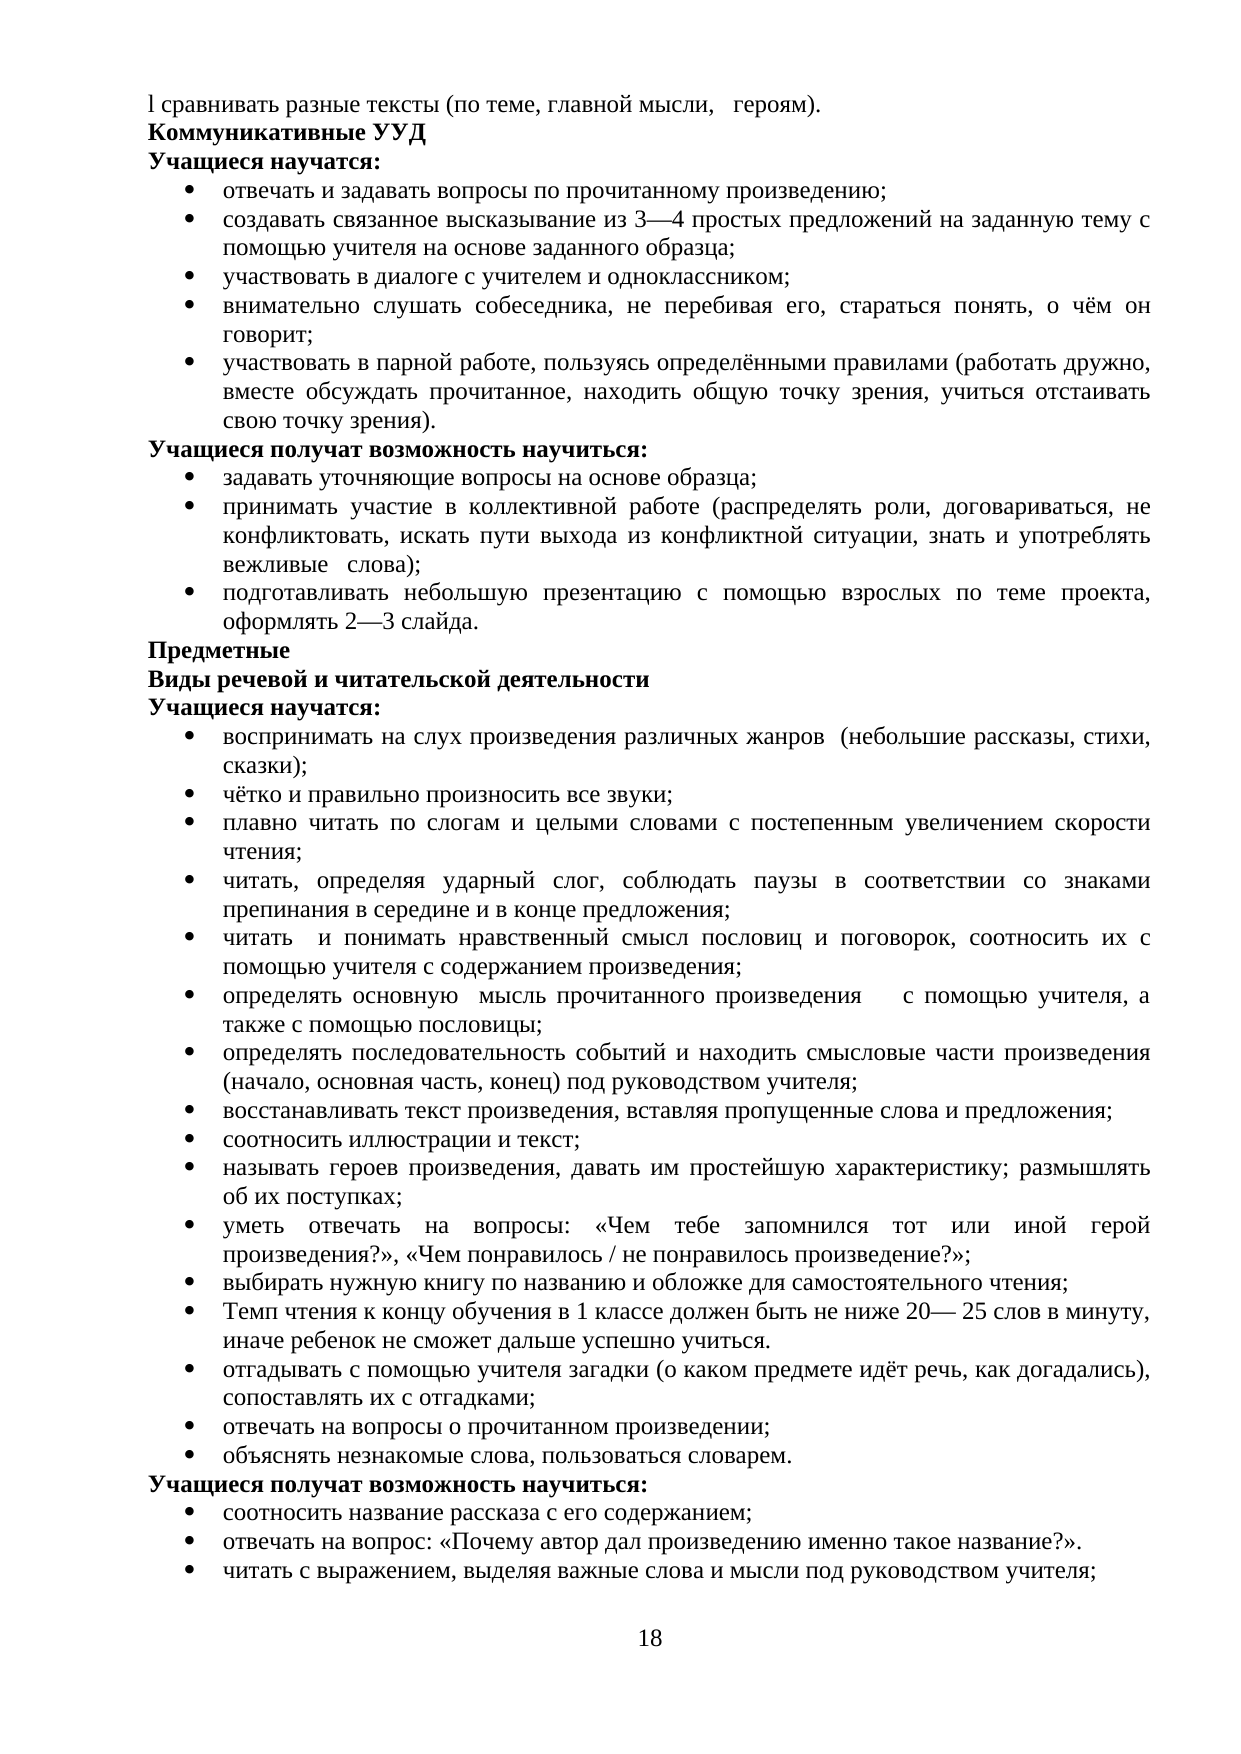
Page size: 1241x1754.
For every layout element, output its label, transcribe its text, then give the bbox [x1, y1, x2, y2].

text l сравнивать разные тексты (по теме, главной мысли, героям). [148, 89, 1152, 117]
list называть героев произведения, давать им простейшую характеристику; размышлять об их поступках; [185, 1152, 1152, 1210]
list читать с выражением, выделяя важные слова и мысли под руководством учителя; [185, 1555, 1152, 1584]
list объяснять незнакомые слова, пользоваться словарем. [185, 1440, 1152, 1469]
list задавать уточняющие вопросы на основе образца; [185, 462, 1152, 491]
list создавать связанное высказывание из 3—4 простых предложений на заданную тему с помощью учителя на основе заданного образца; [185, 204, 1152, 261]
list читать и понимать нравственный смысл пословиц и поговорок, соотносить их с помощью учителя с содержанием произведения; [185, 922, 1152, 980]
list Темп чтения к концу обучения в 1 классе должен быть не ниже 20— 25 слов в минуту, иначе ребенок не сможет дальше успешно учиться. [185, 1296, 1152, 1354]
list внимательно слушать собеседника, не перебивая его, стараться понять, о чём он говорит; [185, 290, 1152, 347]
text Коммуникативные УУД [148, 117, 1152, 146]
list участвовать в диалоге с учителем и одноклассником; [185, 261, 1152, 290]
list отвечать на вопрос: «Почему автор дал произведению именно такое название?». [185, 1526, 1152, 1555]
text Учащиеся научатся: [148, 692, 1152, 721]
list соотносить иллюстрации и текст; [185, 1124, 1152, 1152]
list воспринимать на слух произведения различных жанров (небольшие рассказы, стихи, сказки); [185, 721, 1152, 779]
list отгадывать с помощью учителя загадки (о каком предмете идёт речь, как догадались), сопоставлять их с отгадками; [185, 1354, 1152, 1411]
list восстанавливать текст произведения, вставляя пропущенные слова и предложения; [185, 1095, 1152, 1124]
list определять основную мысль прочитанного произведения с помощью учителя, а также с помощью пословицы; [185, 980, 1152, 1037]
list участвовать в парной работе, пользуясь определёнными правилами (работать дружно, вместе обсуждать прочитанное, находить общую точку зрения, учиться отстаивать свою точку зрения). [185, 347, 1152, 434]
text Учащиеся получат возможность научиться: [148, 434, 1152, 462]
list принимать участие в коллективной работе (распределять роли, договариваться, не конфликтовать, искать пути выхода из конфликтной ситуации, знать и употреблять вежливые слова); [185, 491, 1152, 577]
list отвечать и задавать вопросы по прочитанному произведению; [185, 175, 1152, 204]
list выбирать нужную книгу по названию и обложке для самостоятельного чтения; [185, 1267, 1152, 1296]
list подготавливать небольшую презентацию с помощью взрослых по теме проекта, оформлять 2—3 слайда. [185, 577, 1152, 635]
list отвечать на вопросы о прочитанном произведении; [185, 1411, 1152, 1440]
text Учащиеся научатся: [148, 146, 1152, 175]
text Виды речевой и читательской деятельности [148, 664, 1152, 692]
list плавно читать по слогам и целыми словами с постепенным увеличением скорости чтения; [185, 807, 1152, 865]
list читать, определяя ударный слог, соблюдать паузы в соответствии со знаками препинания в середине и в конце предложения; [185, 865, 1152, 922]
list чётко и правильно произносить все звуки; [185, 779, 1152, 807]
list определять последовательность событий и находить смысловые части произведения (начало, основная часть, конец) под руководством учителя; [185, 1037, 1152, 1095]
text Учащиеся получат возможность научиться: [148, 1469, 1152, 1497]
text Предметные [148, 635, 1152, 664]
list уметь отвечать на вопросы: «Чем тебе запомнился тот или иной герой произведения?», «Чем понравилось / не понравилось произведение?»; [185, 1210, 1152, 1267]
list соотносить название рассказа с его содержанием; [185, 1497, 1152, 1526]
